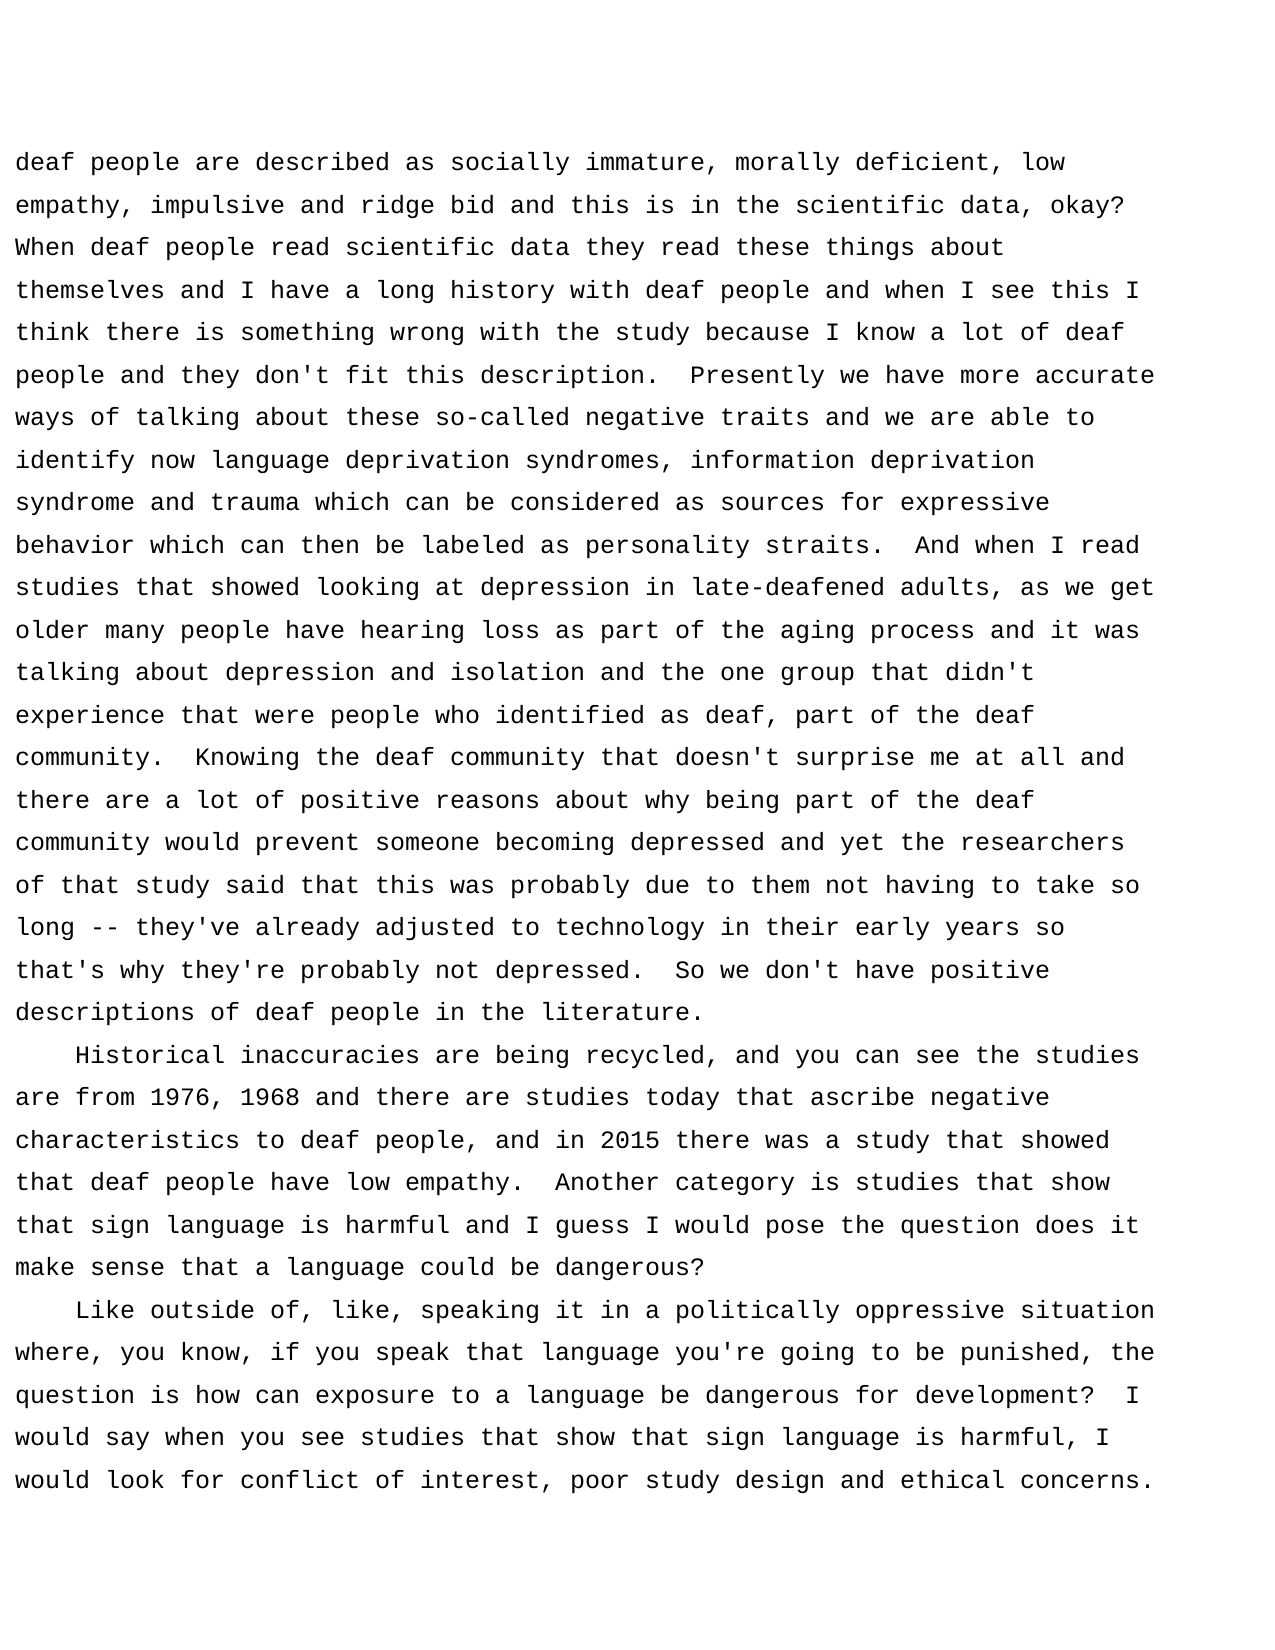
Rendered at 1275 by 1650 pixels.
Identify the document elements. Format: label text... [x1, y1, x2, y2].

text Historical inaccuracies are being recycled, and you can see the studies are from 1976, 1968 and there are studies today that ascribe negative characteristics to deaf people, and in 2015 there was a study that showed that deaf people have low empathy. Another category is studies that show that sign language is harmful and I guess I would pose the question does it make sense that a language could be dangerous? [15, 1042, 1162, 1283]
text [15, 1297, 1162, 1496]
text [15, 150, 1162, 1028]
